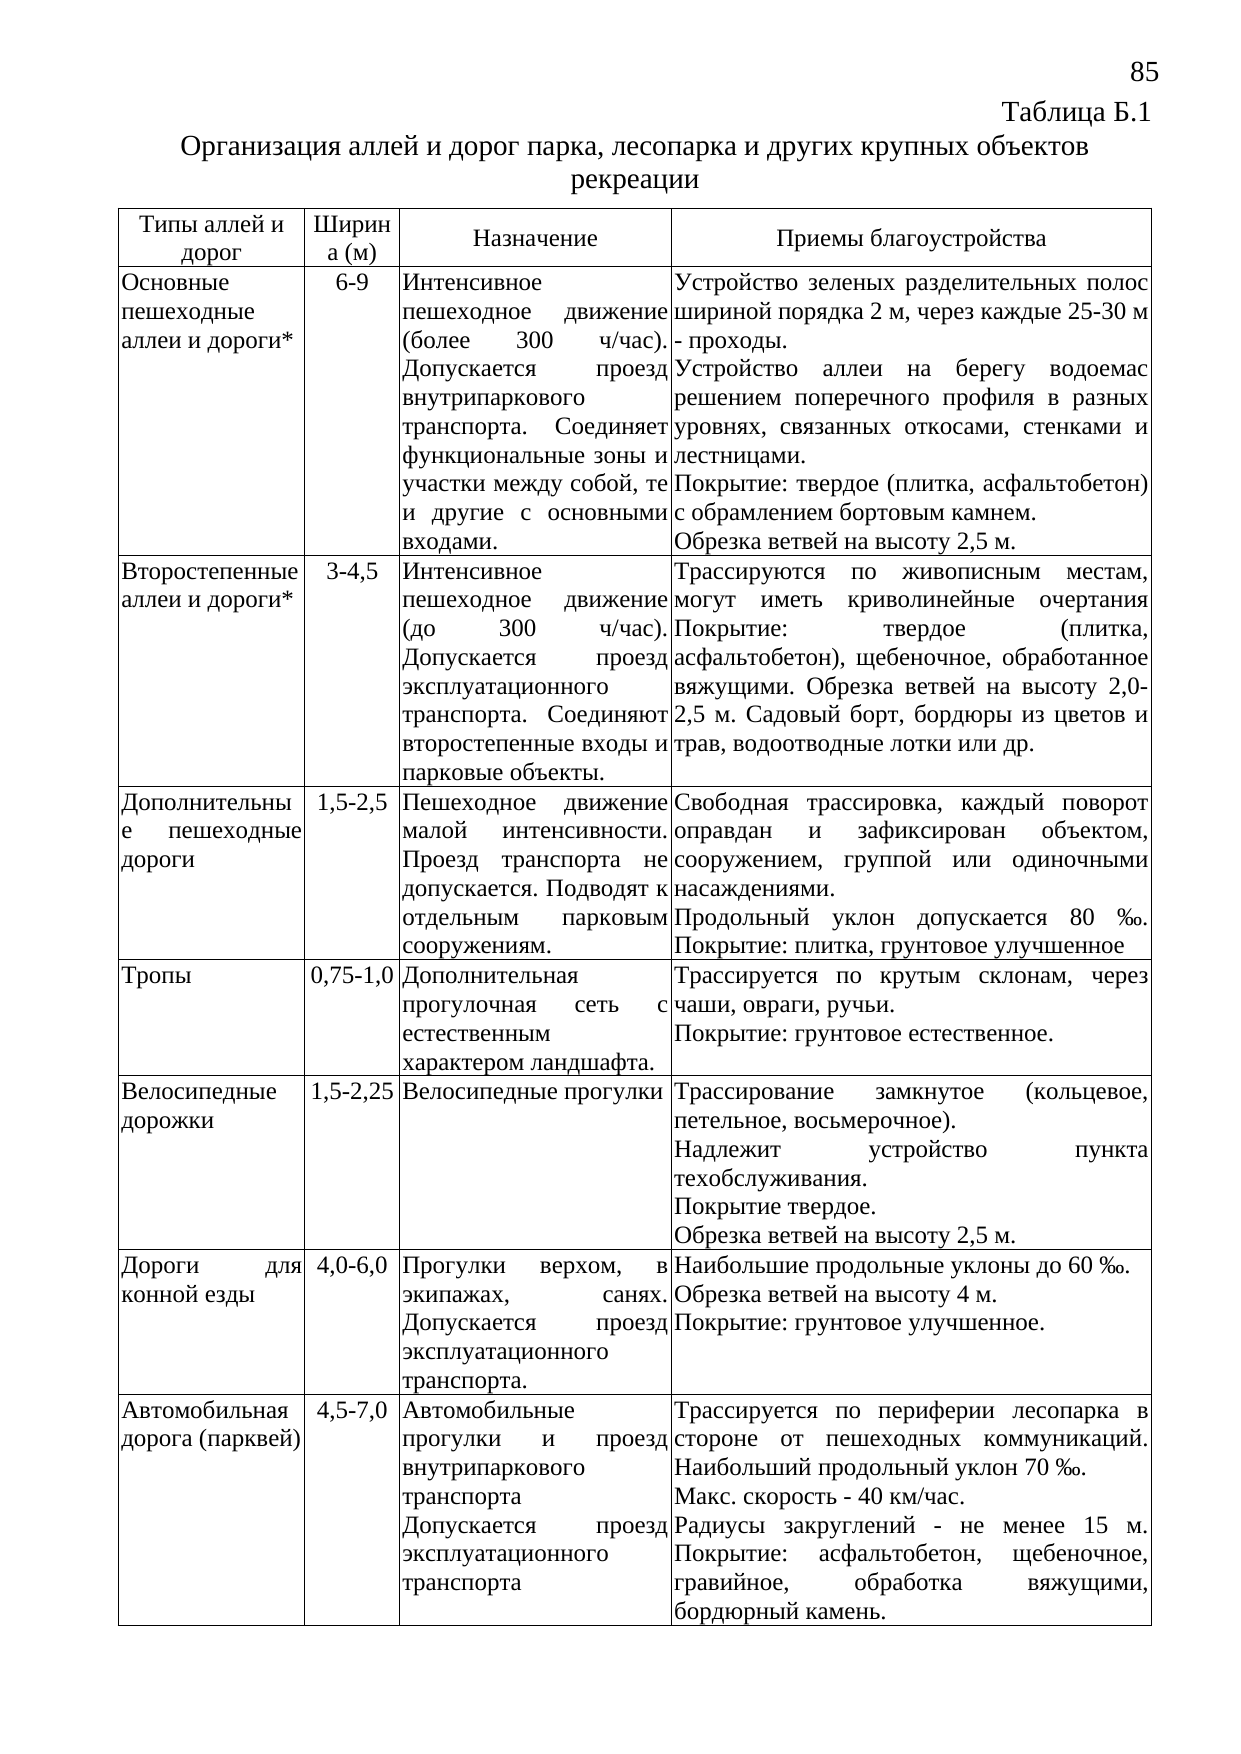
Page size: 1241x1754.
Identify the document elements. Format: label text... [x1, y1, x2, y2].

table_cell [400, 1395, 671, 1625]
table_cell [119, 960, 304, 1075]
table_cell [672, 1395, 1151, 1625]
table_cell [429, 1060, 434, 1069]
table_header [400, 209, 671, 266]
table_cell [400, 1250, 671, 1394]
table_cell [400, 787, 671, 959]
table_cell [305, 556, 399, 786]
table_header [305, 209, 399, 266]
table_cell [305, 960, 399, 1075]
text Таблица Б.1 [118, 94, 1152, 128]
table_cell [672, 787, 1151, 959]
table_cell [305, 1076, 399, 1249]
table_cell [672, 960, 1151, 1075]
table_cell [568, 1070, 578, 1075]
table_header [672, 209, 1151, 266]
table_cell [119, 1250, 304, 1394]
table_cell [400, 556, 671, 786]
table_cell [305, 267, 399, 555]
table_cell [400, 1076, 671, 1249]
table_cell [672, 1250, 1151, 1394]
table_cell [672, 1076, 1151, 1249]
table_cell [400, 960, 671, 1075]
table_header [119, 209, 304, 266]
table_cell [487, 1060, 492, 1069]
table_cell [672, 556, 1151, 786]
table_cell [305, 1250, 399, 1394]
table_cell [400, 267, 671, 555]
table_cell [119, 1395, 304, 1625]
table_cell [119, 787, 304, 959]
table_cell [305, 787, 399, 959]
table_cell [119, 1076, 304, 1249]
text Организация аллей и дорог парка, лесопарка и других крупных объектов рекреации [118, 128, 1152, 195]
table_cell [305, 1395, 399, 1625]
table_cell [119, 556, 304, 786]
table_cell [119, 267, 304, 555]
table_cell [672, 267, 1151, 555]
